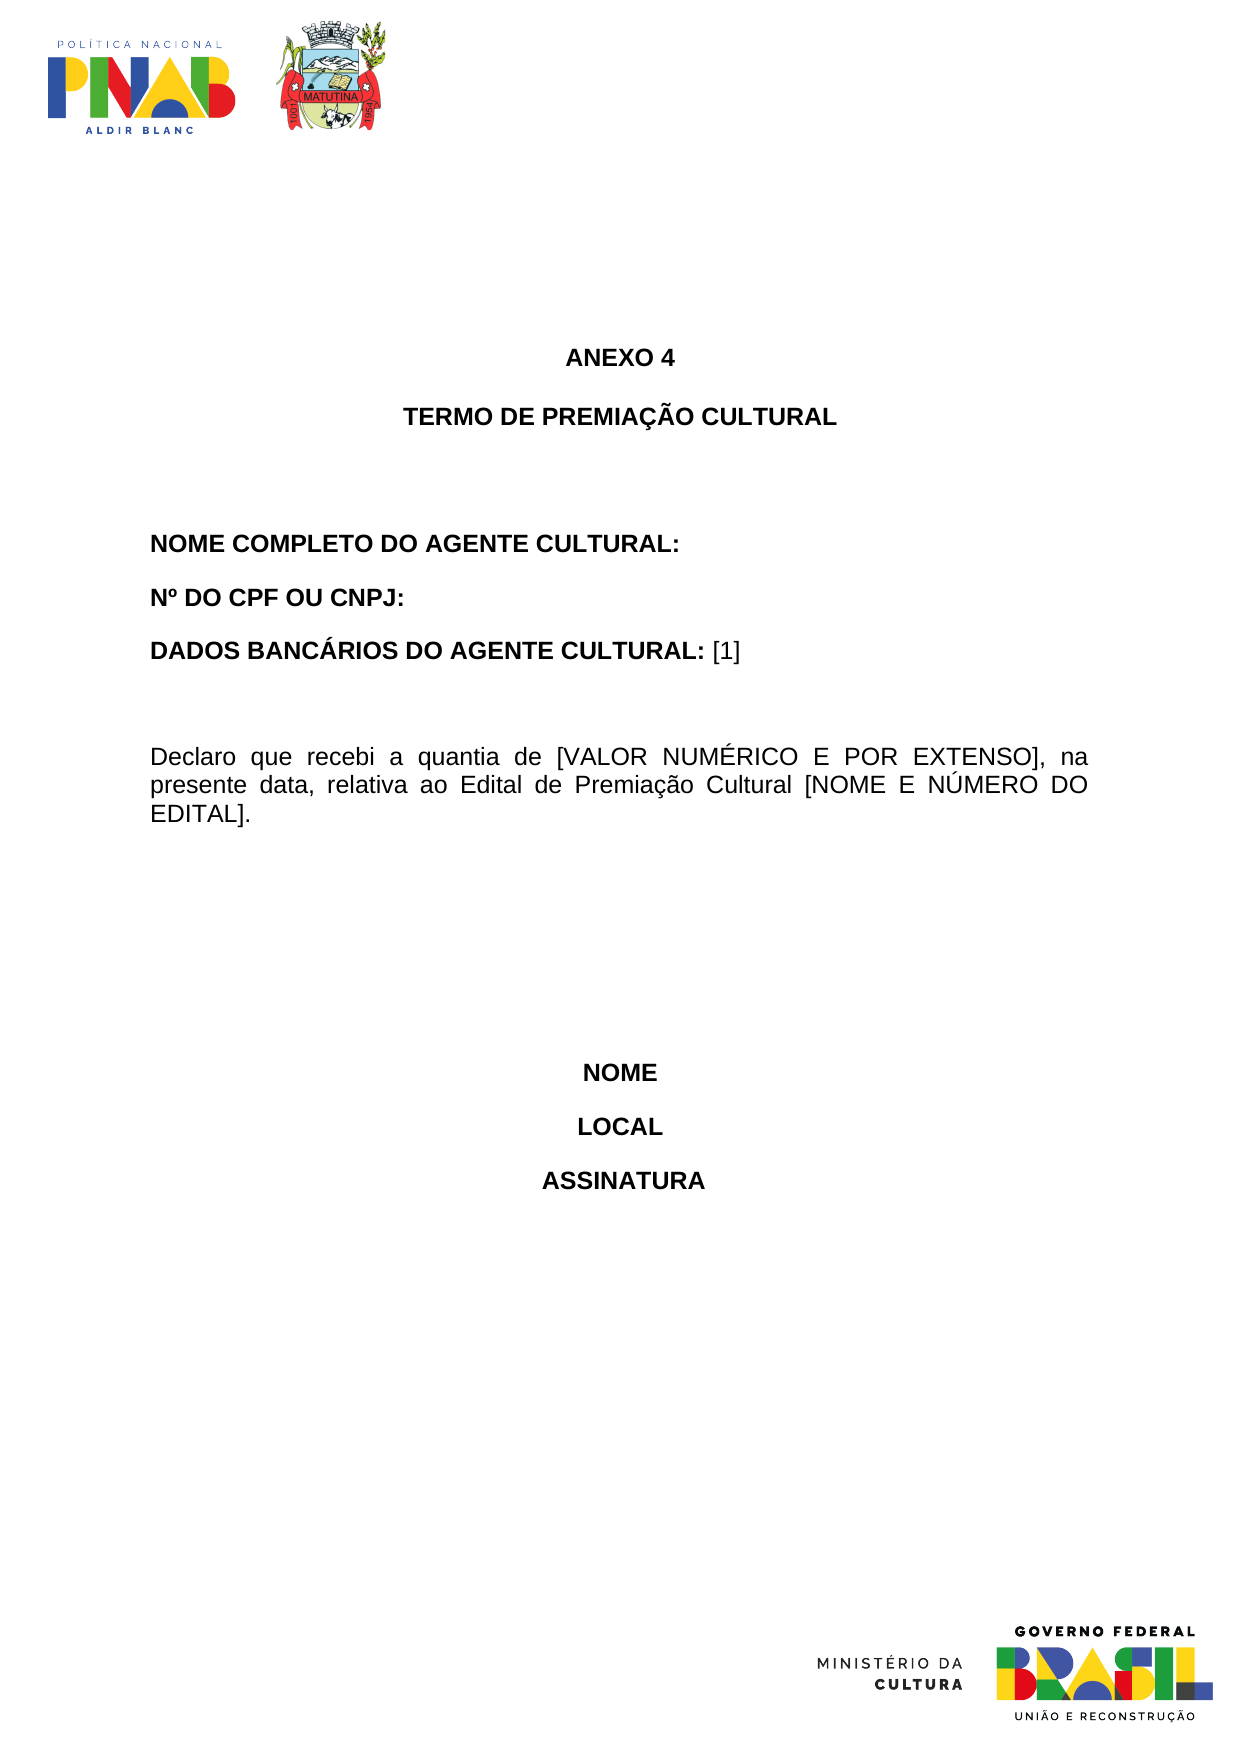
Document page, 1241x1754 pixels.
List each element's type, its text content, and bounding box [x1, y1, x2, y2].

text ANEXO 4 [150, 343, 1090, 372]
text NOME COMPLETO DO AGENTE CULTURAL: [150, 529, 1090, 558]
text ASSINATURA [150, 1166, 1090, 1194]
text TERMO DE PREMIAÇÃO CULTURAL [150, 401, 1090, 430]
text Nº DO CPF OU CNPJ: [150, 583, 1090, 611]
text Declaro que recebi a quantia de [VALOR NUMÉRICO E POR EXTENSO], na presente data, relativa ao Edital de Premiação Cultural [NOME E NÚMERO DO EDITAL]. [150, 741, 1090, 828]
picture [3, 3, 1241, 1752]
text DADOS BANCÁRIOS DO AGENTE CULTURAL: [1] [150, 636, 1090, 665]
text LOCAL [150, 1112, 1090, 1141]
text NOME [150, 1058, 1090, 1087]
